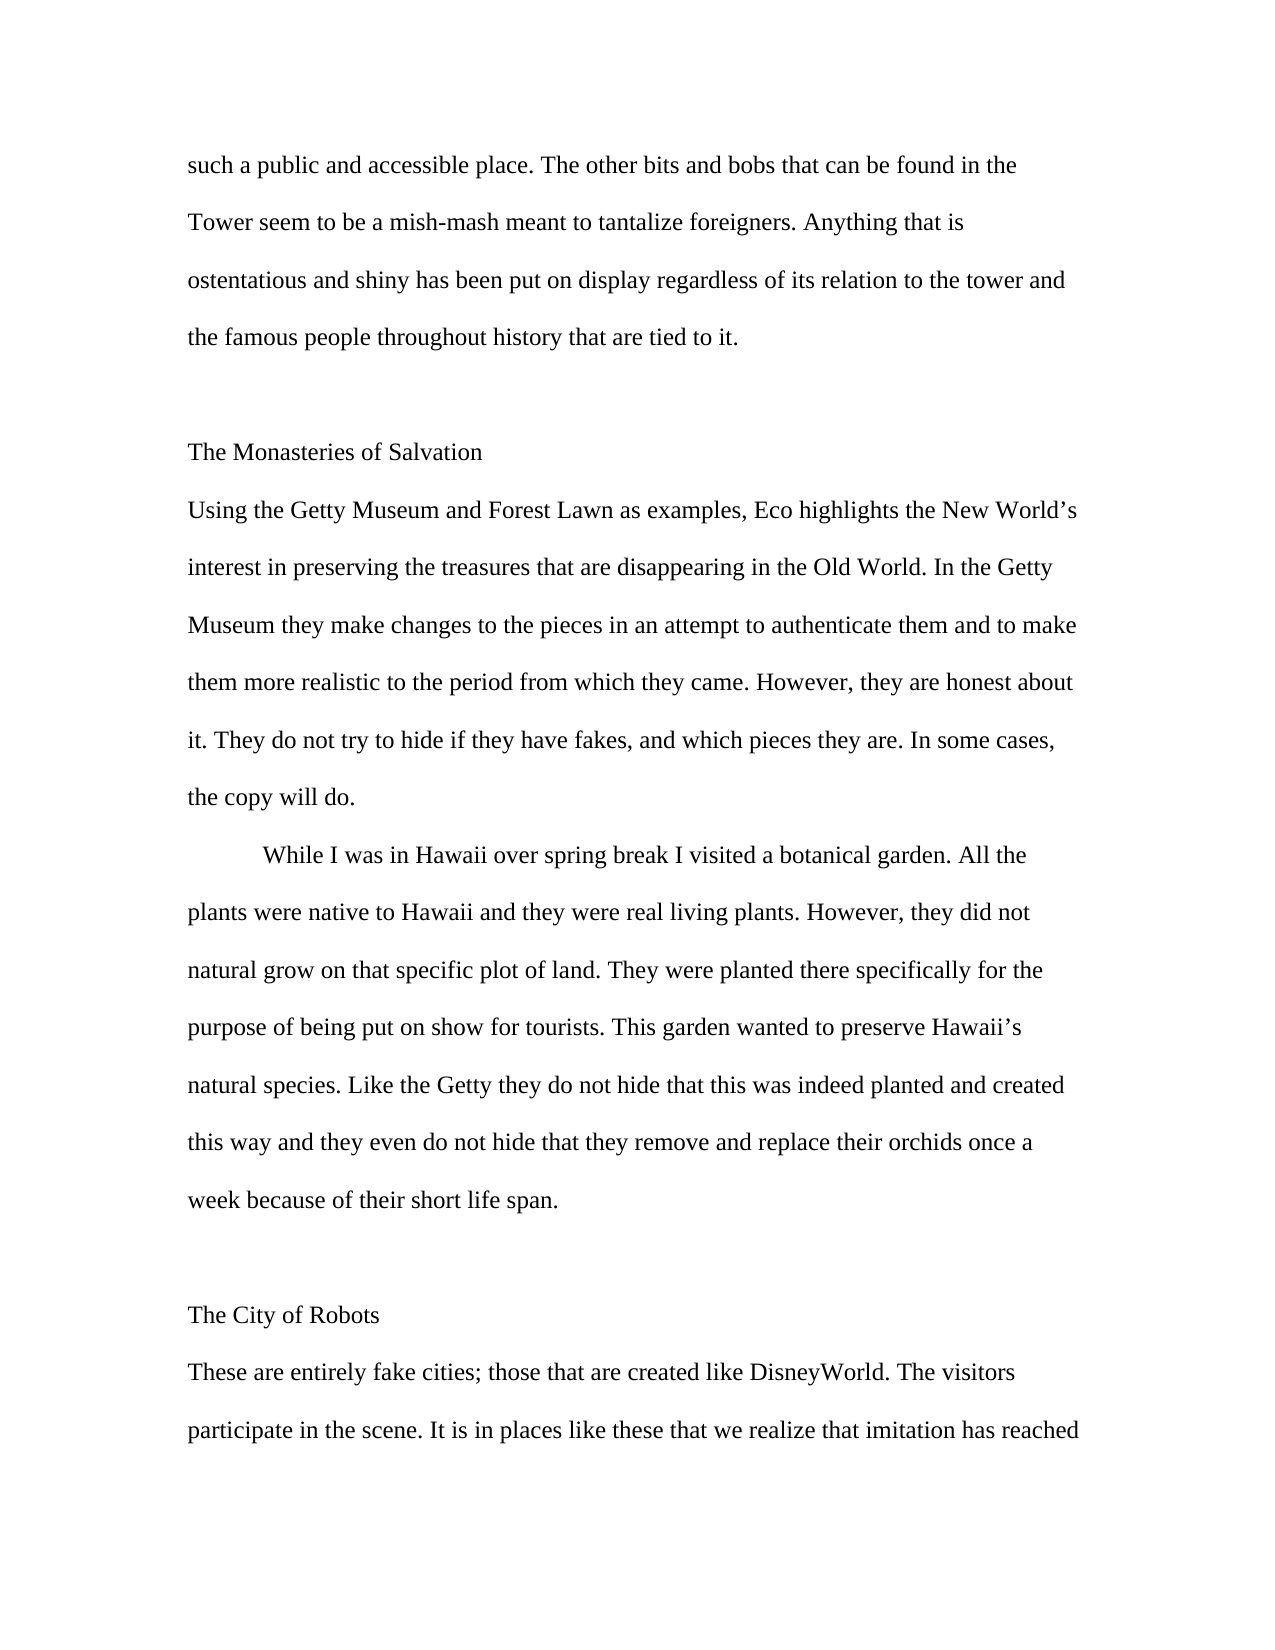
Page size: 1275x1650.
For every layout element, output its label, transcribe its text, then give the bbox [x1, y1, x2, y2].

text The Monasteries of Salvation [187, 437, 1087, 466]
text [187, 150, 1087, 351]
text The City of Robots [187, 1300, 1087, 1329]
text While I was in Hawaii over spring break I visited a botanical garden. All the plants were native to Hawaii and they were real living plants. However, they did not natural grow on that specific plot of land. They were planted there specifically for the purpose of being put on show for tourists. This garden wanted to preserve Hawaii’s natural species. Like the Getty they do not hide that this was indeed planted and created this way and they even do not hide that they remove and replace their orchids once a week because of their short life span. [187, 840, 1087, 1214]
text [187, 1357, 1087, 1444]
text Using the Getty Museum and Forest Lawn as examples, Eco highlights the New World’s interest in preserving the treasures that are disappearing in the Old World. In the Getty Museum they make changes to the pieces in an attempt to authenticate them and to make them more realistic to the period from which they came. However, they are honest about it. They do not try to hide if they have fakes, and which pieces they are. In some cases, the copy will do. [187, 495, 1087, 811]
